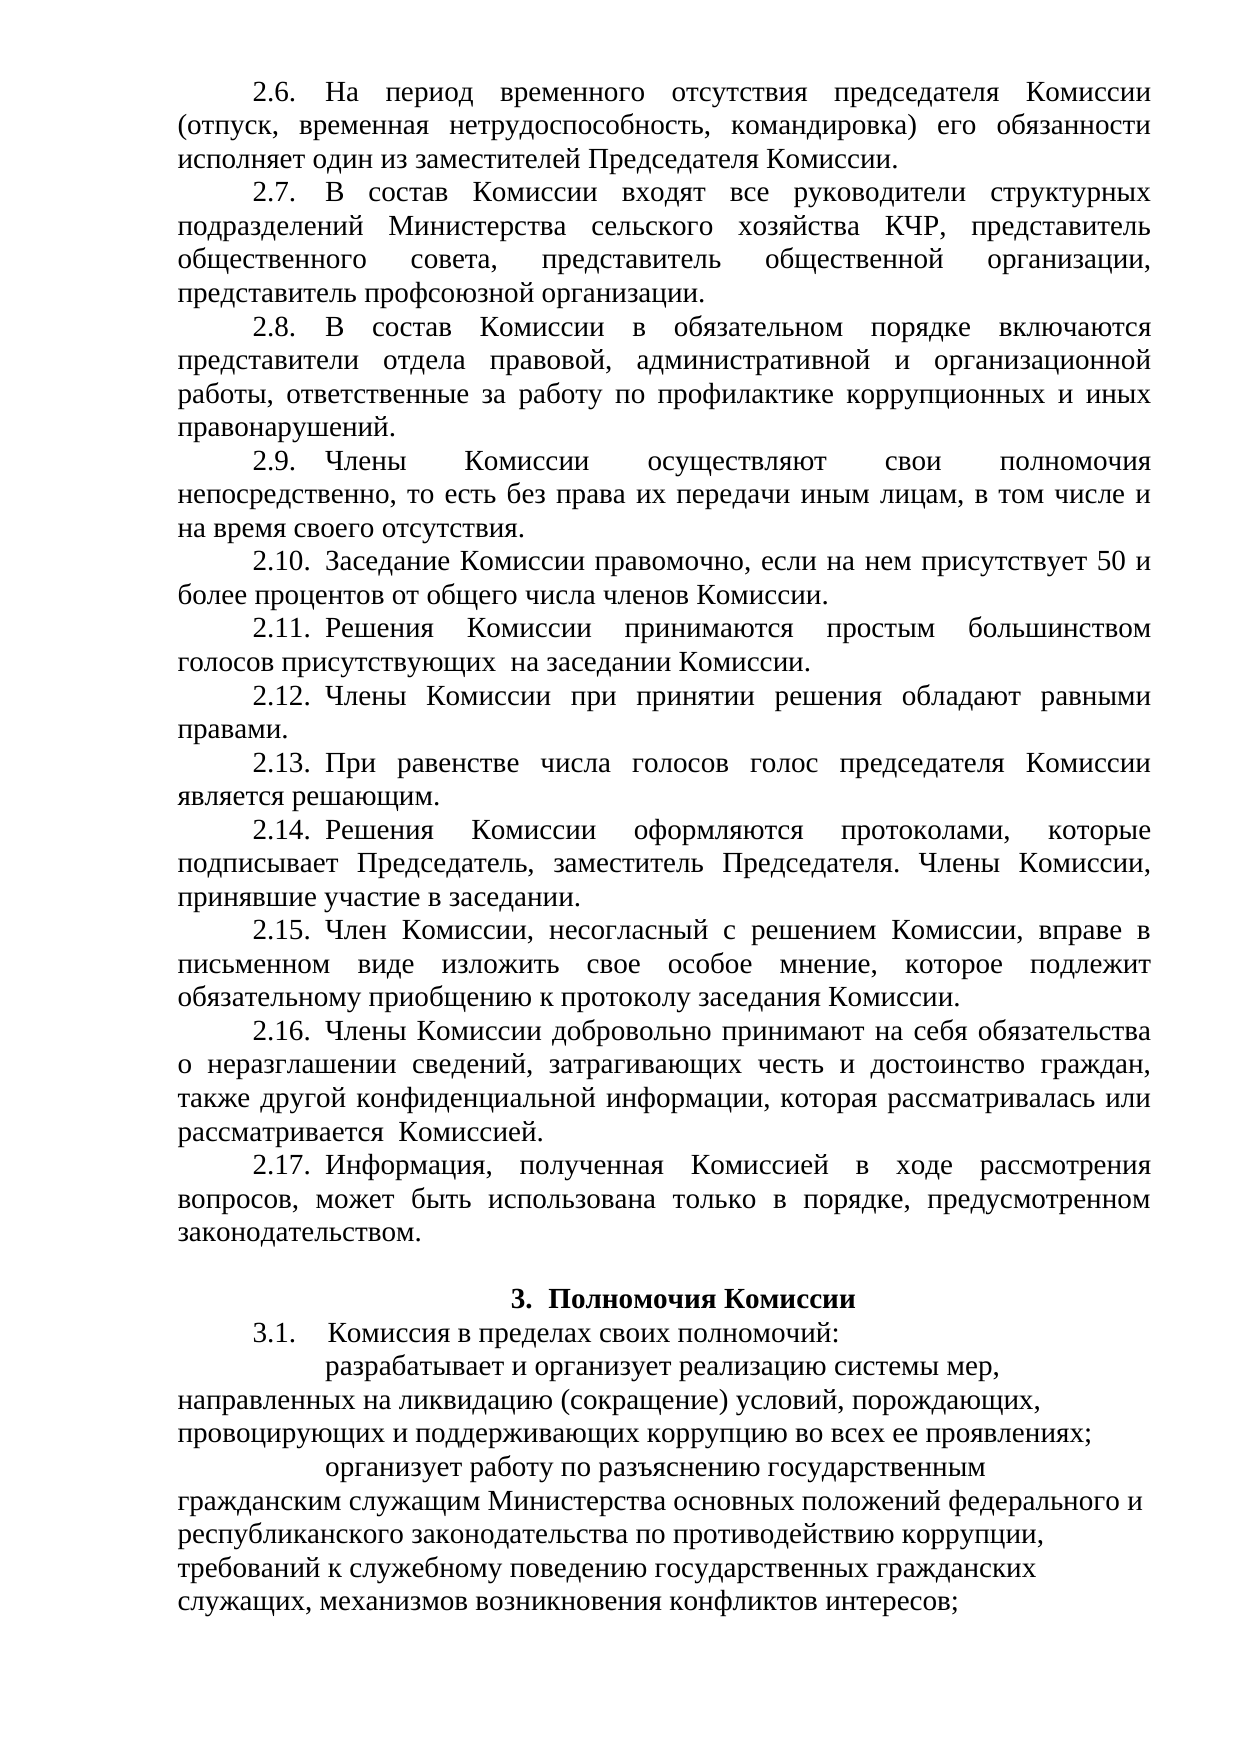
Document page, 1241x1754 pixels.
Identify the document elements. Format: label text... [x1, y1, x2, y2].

list организует работу по разъяснению государственным гражданским служащим Министерства основных положений федерального и республиканского законодательства по противодействию коррупции, требований к служебному поведению государственных гражданских служащих, механизмов возникновения конфликтов интересов; [177, 1449, 1152, 1617]
list Члены Комиссии осуществляют свои полномочия непосредственно, то есть без права их передачи иным лицам, в том числе и на время своего отсутствия. [177, 443, 1152, 543]
list На период временного отсутствия председателя Комиссии (отпуск, временная нетрудоспособность, командировка) его обязанности исполняет один из заместителей Председателя Комиссии. [177, 74, 1152, 174]
list В состав Комиссии входят все руководители структурных подразделений Министерства сельского хозяйства КЧР, представитель общественного совета, представитель общественной организации, представитель профсоюзной организации. [177, 174, 1152, 309]
list Комиссия в пределах своих полномочий: [252, 1315, 1152, 1348]
list Член Комиссии, несогласный с решением Комиссии, вправе в письменном виде изложить свое особое мнение, которое подлежит обязательному приобщению к протоколу заседания Комиссии. [177, 912, 1152, 1013]
list Полномочия Комиссии [215, 1281, 1152, 1315]
list В состав Комиссии в обязательном порядке включаются представители отдела правовой, административной и организационной работы, ответственные за работу по профилактике коррупционных и иных правонарушений. [177, 309, 1152, 443]
list Информация, полученная Комиссией в ходе рассмотрения вопросов, может быть использована только в порядке, предусмотренном законодательством. [177, 1147, 1152, 1248]
list разрабатывает и организует реализацию системы мер, направленных на ликвидацию (сокращение) условий, порождающих, провоцирующих и поддерживающих коррупцию во всех ее проявлениях; [177, 1348, 1152, 1449]
list Решения Комиссии оформляются протоколами, которые подписывает Председатель, заместитель Председателя. Члены Комиссии, принявшие участие в заседании. [177, 812, 1152, 912]
list Решения Комиссии принимаются простым большинством голосов присутствующих на заседании Комиссии. [177, 611, 1152, 678]
list Члены Комиссии при принятии решения обладают равными правами. [177, 678, 1152, 745]
list При равенстве числа голосов голос председателя Комиссии является решающим. [177, 745, 1152, 812]
list Заседание Комиссии правомочно, если на нем присутствует 50 и более процентов от общего числа членов Комиссии. [177, 543, 1152, 611]
list Члены Комиссии добровольно принимают на себя обязательства о неразглашении сведений, затрагивающих честь и достоинство граждан, также другой конфиденциальной информации, которая рассматривалась или рассматривается Комиссией. [177, 1013, 1152, 1147]
